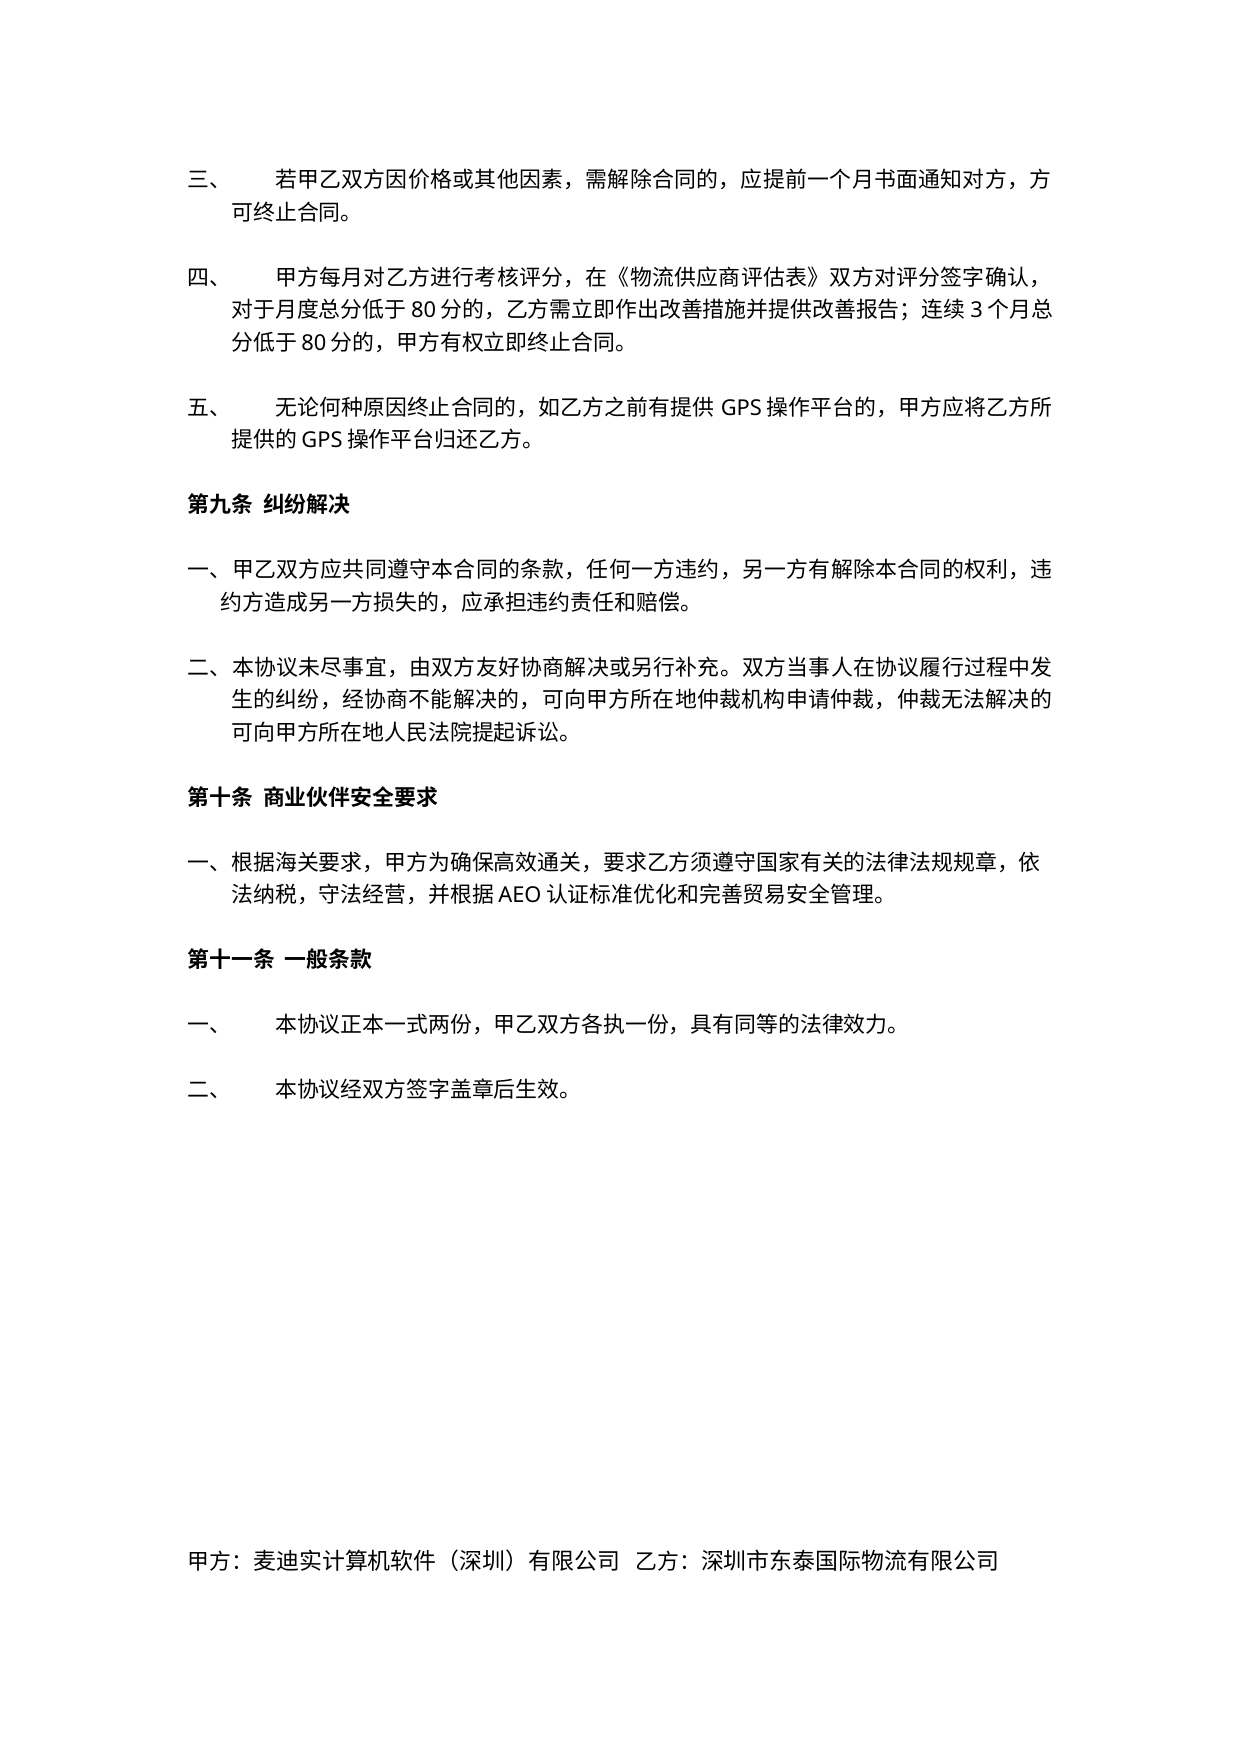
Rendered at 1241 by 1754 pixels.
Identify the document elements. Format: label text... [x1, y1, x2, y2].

text 甲方：麦迪实计算机软件（深圳）有限公司 乙方：深圳市东泰国际物流有限公司 [187, 1527, 1053, 1592]
text 一、甲乙双方应共同遵守本合同的条款，任何一方违约，另一方有解除本合同的权利，违约方造成另一方损失的，应承担违约责任和赔偿。 [187, 552, 1053, 617]
text 一、根据海关要求，甲方为确保高效通关，要求乙方须遵守国家有关的法律法规规章，依法纳税，守法经营，并根据AEO认证标准优化和完善贸易安全管理。 [187, 844, 1053, 909]
list 甲方每月对乙方进行考核评分，在《物流供应商评估表》双方对评分签字确认，对于月度总分低于80分的，乙方需立即作出改善措施并提供改善报告；连续3个月总分低于80分的，甲方有权立即终止合同。 [187, 259, 1053, 357]
text 第十条 商业伙伴安全要求 [187, 779, 1053, 812]
list 无论何种原因终止合同的，如乙方之前有提供GPS操作平台的，甲方应将乙方所提供的GPS操作平台归还乙方。 [187, 389, 1053, 454]
list 本协议经双方签字盖章后生效。 [187, 1072, 1053, 1104]
list 若甲乙双方因价格或其他因素，需解除合同的，应提前一个月书面通知对方，方可终止合同。 [187, 162, 1053, 227]
text 第九条 纠纷解决 [187, 487, 1053, 519]
text 二、本协议未尽事宜，由双方友好协商解决或另行补充。双方当事人在协议履行过程中发生的纠纷，经协商不能解决的，可向甲方所在地仲裁机构申请仲裁，仲裁无法解决的可向甲方所在地人民法院提起诉讼。 [187, 649, 1053, 747]
list 本协议正本一式两份，甲乙双方各执一份，具有同等的法律效力。 [187, 1007, 1053, 1039]
text 第十一条 一般条款 [187, 942, 1053, 974]
